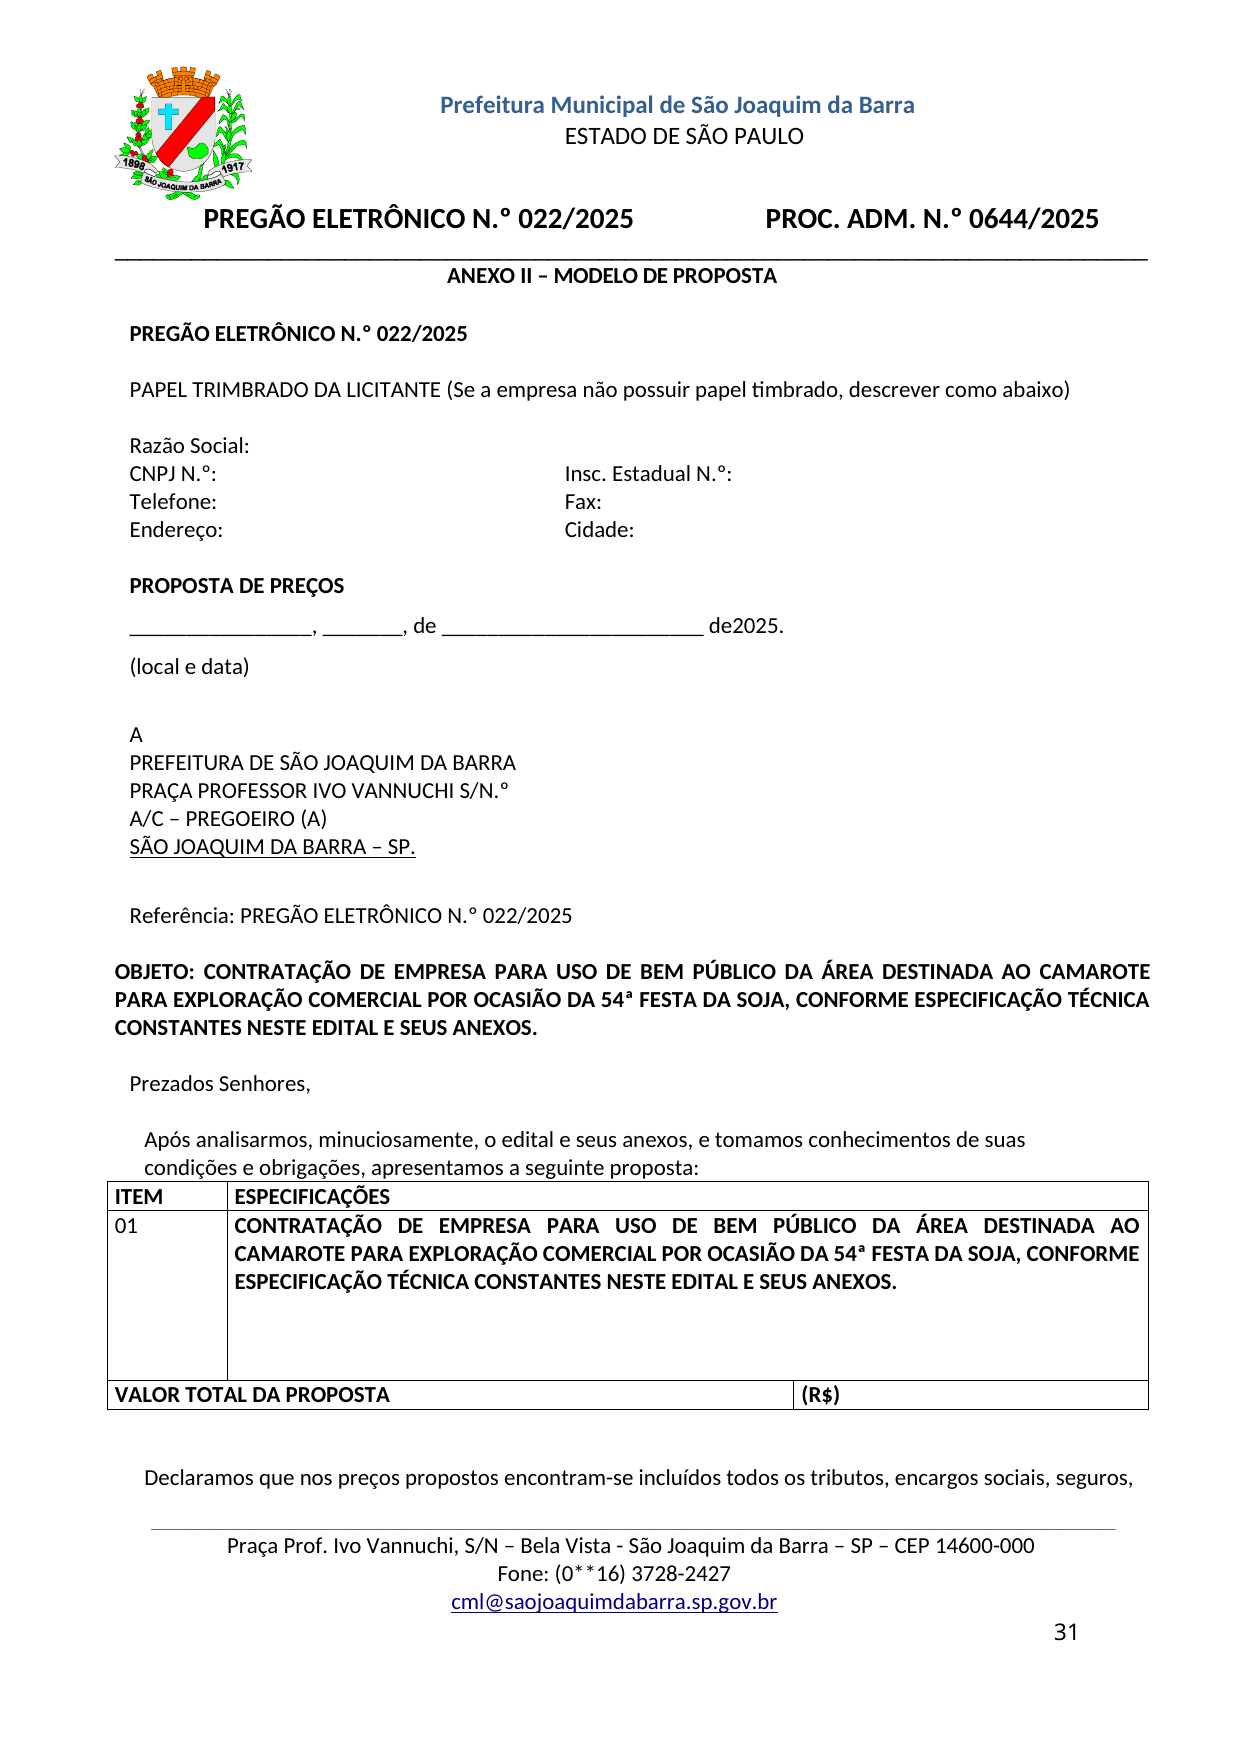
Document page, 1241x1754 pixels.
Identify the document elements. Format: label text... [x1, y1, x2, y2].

text Prezados Senhores, [129, 1069, 1151, 1097]
text Referência: PREGÃO ELETRÔNICO N.º 022/2025 [129, 901, 1151, 929]
table_cell VALOR TOTAL DA PROPOSTA [108, 1381, 793, 1408]
text PROPOSTA DE PREÇOS [129, 571, 1151, 599]
text Endereço: Cidade: [129, 515, 1151, 543]
text CNPJ N.º: Insc. Estadual N.º: [129, 459, 1151, 487]
text SÃO JOAQUIM DA BARRA – SP. [129, 832, 1151, 861]
text PAPEL TRIMBRADO DA LICITANTE (Se a empresa não possuir papel timbrado, descrever como abaixo) [129, 375, 1151, 403]
table_cell (R$) [794, 1381, 1148, 1408]
text Telefone: Fax: [129, 487, 1151, 515]
text OBJETO: CONTRATAÇÃO DE EMPRESA PARA USO DE BEM PÚBLICO DA ÁREA DESTINADA AO CAMAROTE PARA EXPLORAÇÃO COMERCIAL POR OCASIÃO DA 54ª FESTA DA SOJA, CONFORME ESPECIFICAÇÃO TÉCNICA CONSTANTES NESTE EDITAL E SEUS ANEXOS. [114, 957, 1151, 1041]
text Razão Social: [129, 431, 1151, 459]
text Após analisarmos, minuciosamente, o edital e seus anexos, e tomamos conhecimentos de suas condições e obrigações, apresentamos a seguinte proposta: [144, 1125, 1080, 1181]
text PREGÃO ELETRÔNICO N.º 022/2025 [129, 319, 1151, 347]
table_cell CONTRATAÇÃO DE EMPRESA PARA USO DE BEM PÚBLICO DA ÁREA DESTINADA AO CAMAROTE PARA EXPLORAÇÃO COMERCIAL POR OCASIÃO DA 54ª FESTA DA SOJA, CONFORME ESPECIFICAÇÃO TÉCNICA CONSTANTES NESTE EDITAL E SEUS ANEXOS. [228, 1211, 1148, 1379]
text ________________, _______, de _______________________ de2025. [129, 611, 1151, 639]
table_header ESPECIFICAÇÕES [228, 1182, 1148, 1210]
text PREFEITURA DE SÃO JOAQUIM DA BARRA [129, 748, 1151, 776]
text ANEXO II – MODELO DE PROPOSTA [144, 262, 1080, 290]
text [144, 1463, 1153, 1491]
table_header ITEM [108, 1182, 227, 1210]
text PRAÇA PROFESSOR IVO VANNUCHI S/N.º [129, 776, 1151, 804]
text (local e data) [129, 652, 1151, 680]
text A [129, 720, 1151, 748]
text A/C – PREGOEIRO (A) [129, 804, 1151, 832]
table_cell 01 [108, 1211, 227, 1379]
